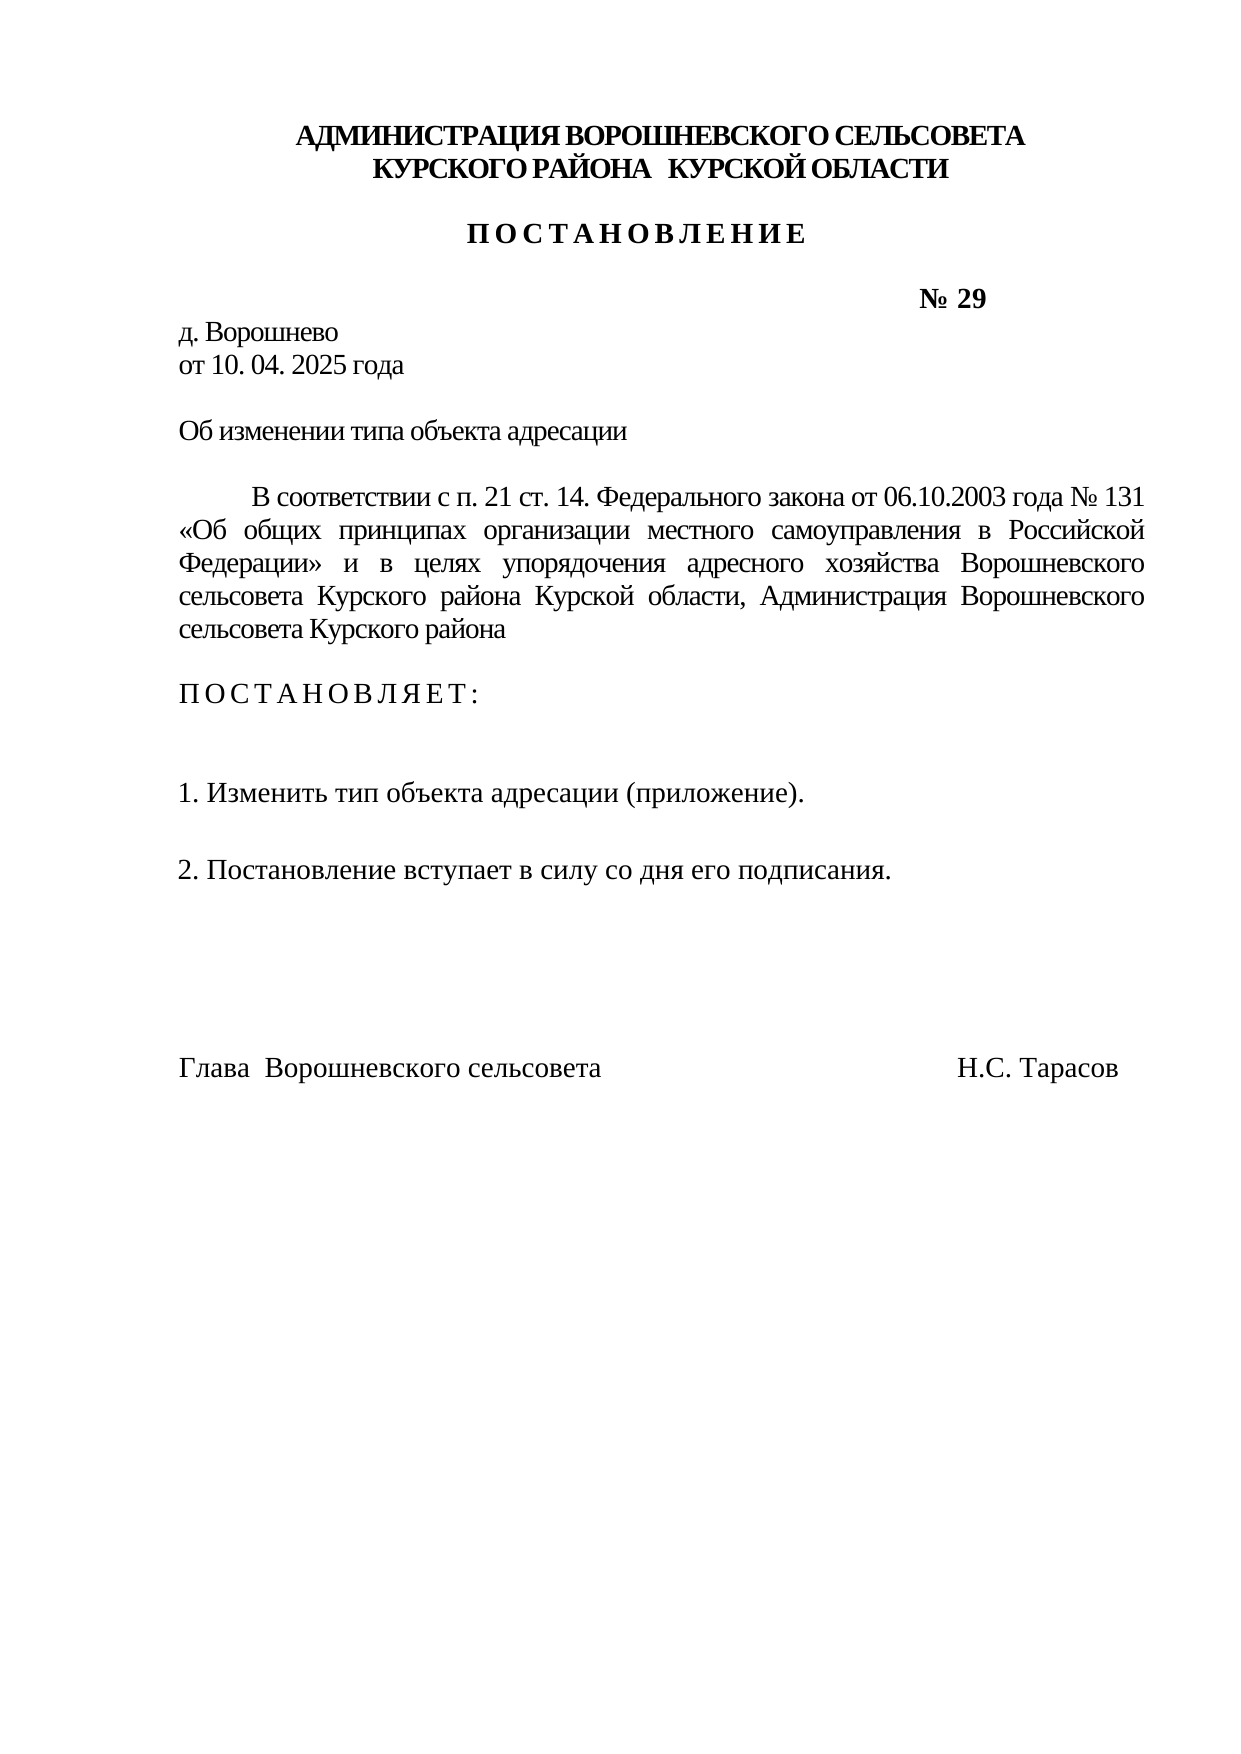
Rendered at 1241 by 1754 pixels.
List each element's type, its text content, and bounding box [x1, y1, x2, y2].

text Об изменении типа объекта адресации [178, 414, 1146, 447]
text № 29 [919, 282, 1146, 315]
text АДМИНИСТРАЦИЯ ВОРОШНЕВСКОГО СЕЛЬСОВЕТА [177, 119, 1146, 152]
text 2. Постановление вступает в силу со дня его подписания. [177, 852, 1152, 885]
text ПОСТАНОВЛЕНИЕ [182, 216, 1146, 249]
text КУРСКОГО РАЙОНА КУРСКОЙ ОБЛАСТИ [177, 152, 1146, 185]
text В соответствии с п. 21 ст. 14. Федерального закона от 06.10.2003 года № 131 «Об общих принципах организации местного самоуправления в Российской Федерации» и в целях упорядочения адресного хозяйства Ворошневского сельсовета Курского района Курской области, Администрация Ворошневского сельсовета Курского района [178, 480, 1146, 646]
text от 10. 04. 2025 года [178, 348, 1146, 381]
text ПОСТАНОВЛЯЕТ: [179, 677, 1146, 710]
text д. Ворошнево [178, 315, 1146, 348]
text 1. Изменить тип объекта адресации (приложение). [177, 775, 1152, 808]
text Глава Ворошневского сельсовета Н.С. Тарасов [179, 1051, 1146, 1084]
